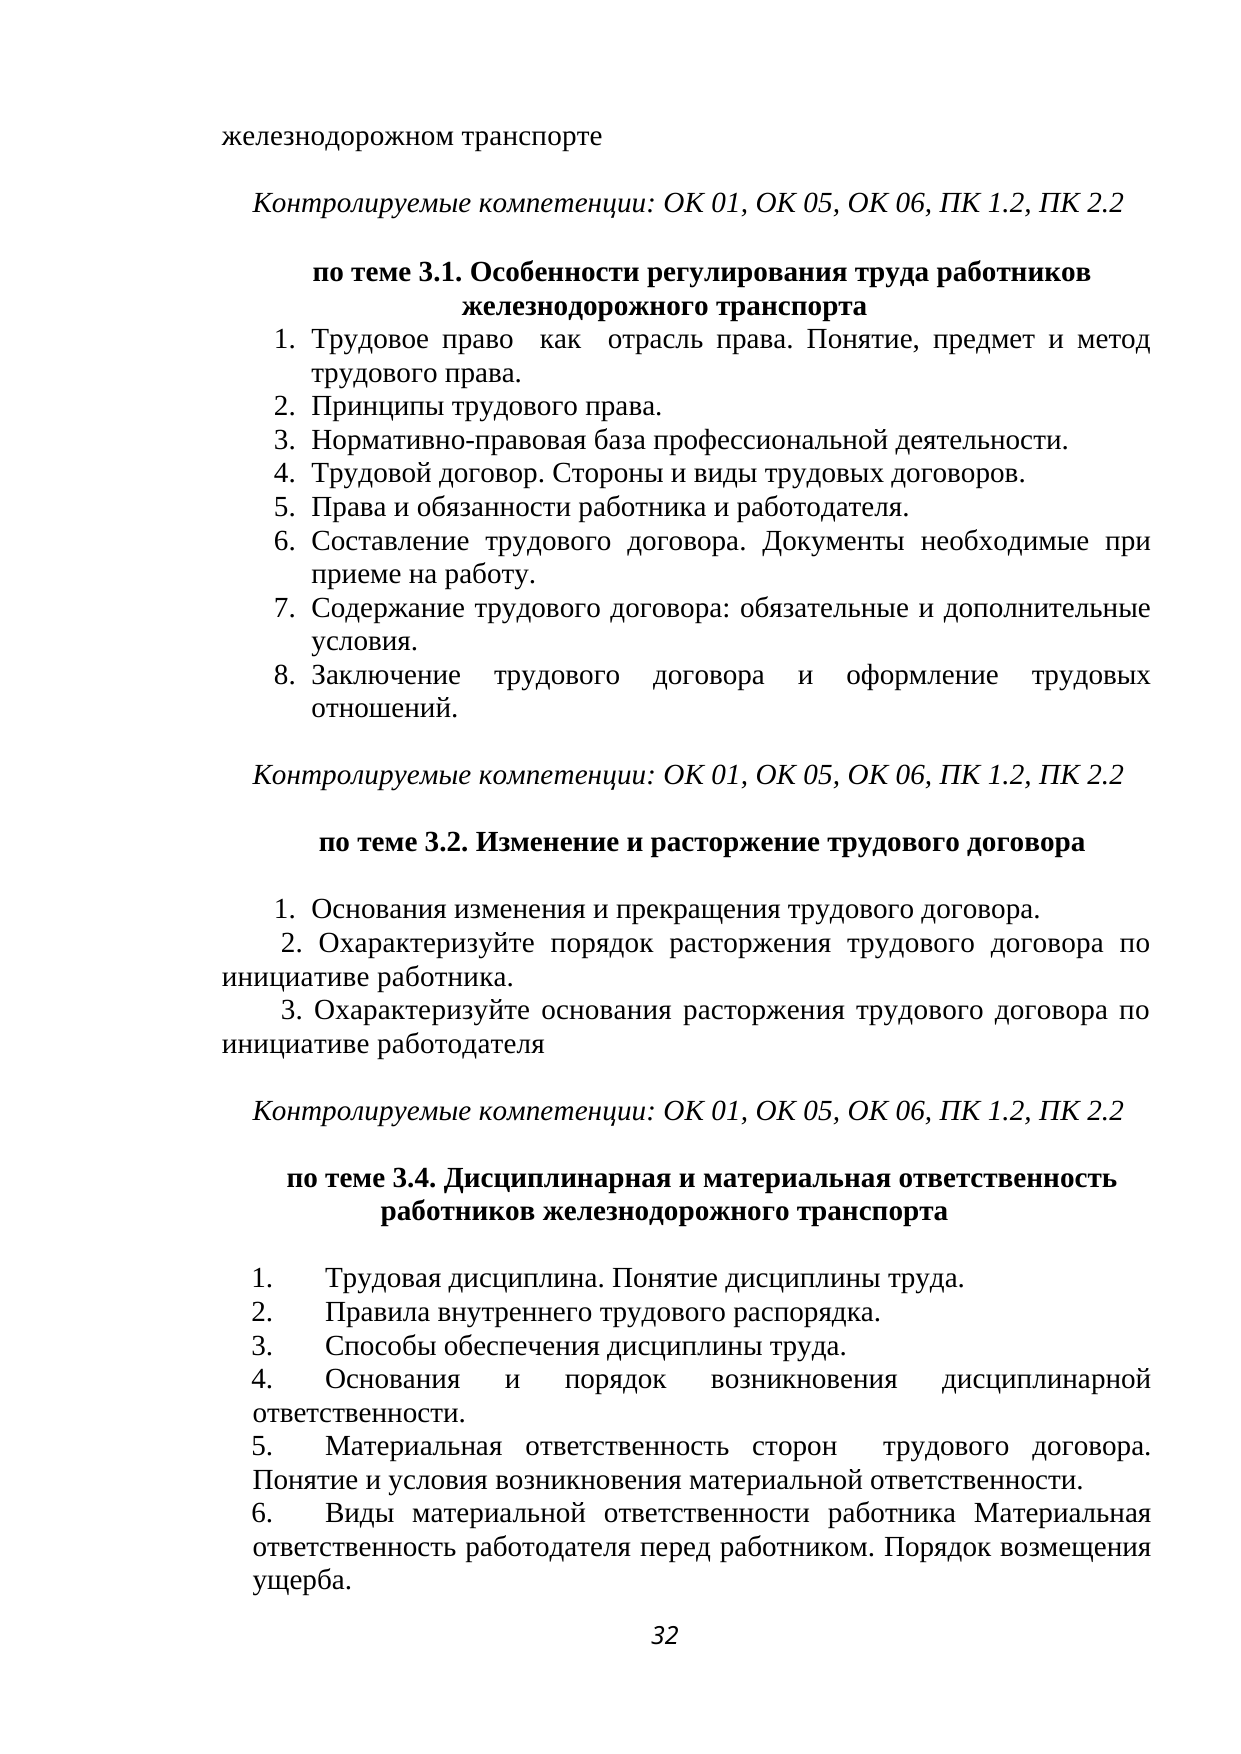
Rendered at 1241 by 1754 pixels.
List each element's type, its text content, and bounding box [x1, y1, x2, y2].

list Трудовое право как отрасль права. Понятие, предмет и метод трудового права. [274, 321, 1152, 388]
list Основания и порядок возникновения дисциплинарной ответственности. [251, 1361, 1152, 1428]
text Контролируемые компетенции: ОК 01, ОК 05, ОК 06, ПК 1.2, ПК 2.2 [177, 757, 1152, 791]
list Способы обеспечения дисциплины труда. [251, 1328, 1152, 1361]
list Трудовая дисциплина. Понятие дисциплины труда. [251, 1261, 1152, 1294]
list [222, 118, 1152, 152]
list Заключение трудового договора и оформление трудовых отношений. [274, 657, 1152, 724]
text по теме 3.1. Особенности регулирования труда работников железнодорожного транспорта [177, 254, 1152, 321]
text 3. Охарактеризуйте основания расторжения трудового договора по инициативе работодателя [222, 992, 1152, 1059]
list Материальная ответственность сторон трудового договора. Понятие и условия возникновения материальной ответственности. [251, 1428, 1152, 1495]
text Контролируемые компетенции: ОК 01, ОК 05, ОК 06, ПК 1.2, ПК 2.2 [177, 1093, 1152, 1126]
text по теме 3.2. Изменение и расторжение трудового договора [177, 824, 1152, 858]
text по теме 3.4. Дисциплинарная и материальная ответственность работников железнодорожного транспорта [177, 1160, 1152, 1227]
list Нормативно-правовая база профессиональной деятельности. [274, 422, 1152, 456]
list Виды материальной ответственности работника Материальная ответственность работодателя перед работником. Порядок возмещения ущерба. [251, 1495, 1152, 1596]
text 2. Охарактеризуйте порядок расторжения трудового договора по инициативе работника. [222, 925, 1152, 992]
text Контролируемые компетенции: ОК 01, ОК 05, ОК 06, ПК 1.2, ПК 2.2 [177, 185, 1152, 219]
list Основания изменения и прекращения трудового договора. [274, 892, 1152, 925]
list Принципы трудового права. [274, 388, 1152, 422]
list Права и обязанности работника и работодателя. [274, 489, 1152, 523]
list Содержание трудового договора: обязательные и дополнительные условия. [274, 590, 1152, 657]
list Составление трудового договора. Документы необходимые при приеме на работу. [274, 523, 1152, 590]
list Правила внутреннего трудового распорядка. [251, 1294, 1152, 1328]
list Трудовой договор. Стороны и виды трудовых договоров. [274, 456, 1152, 489]
